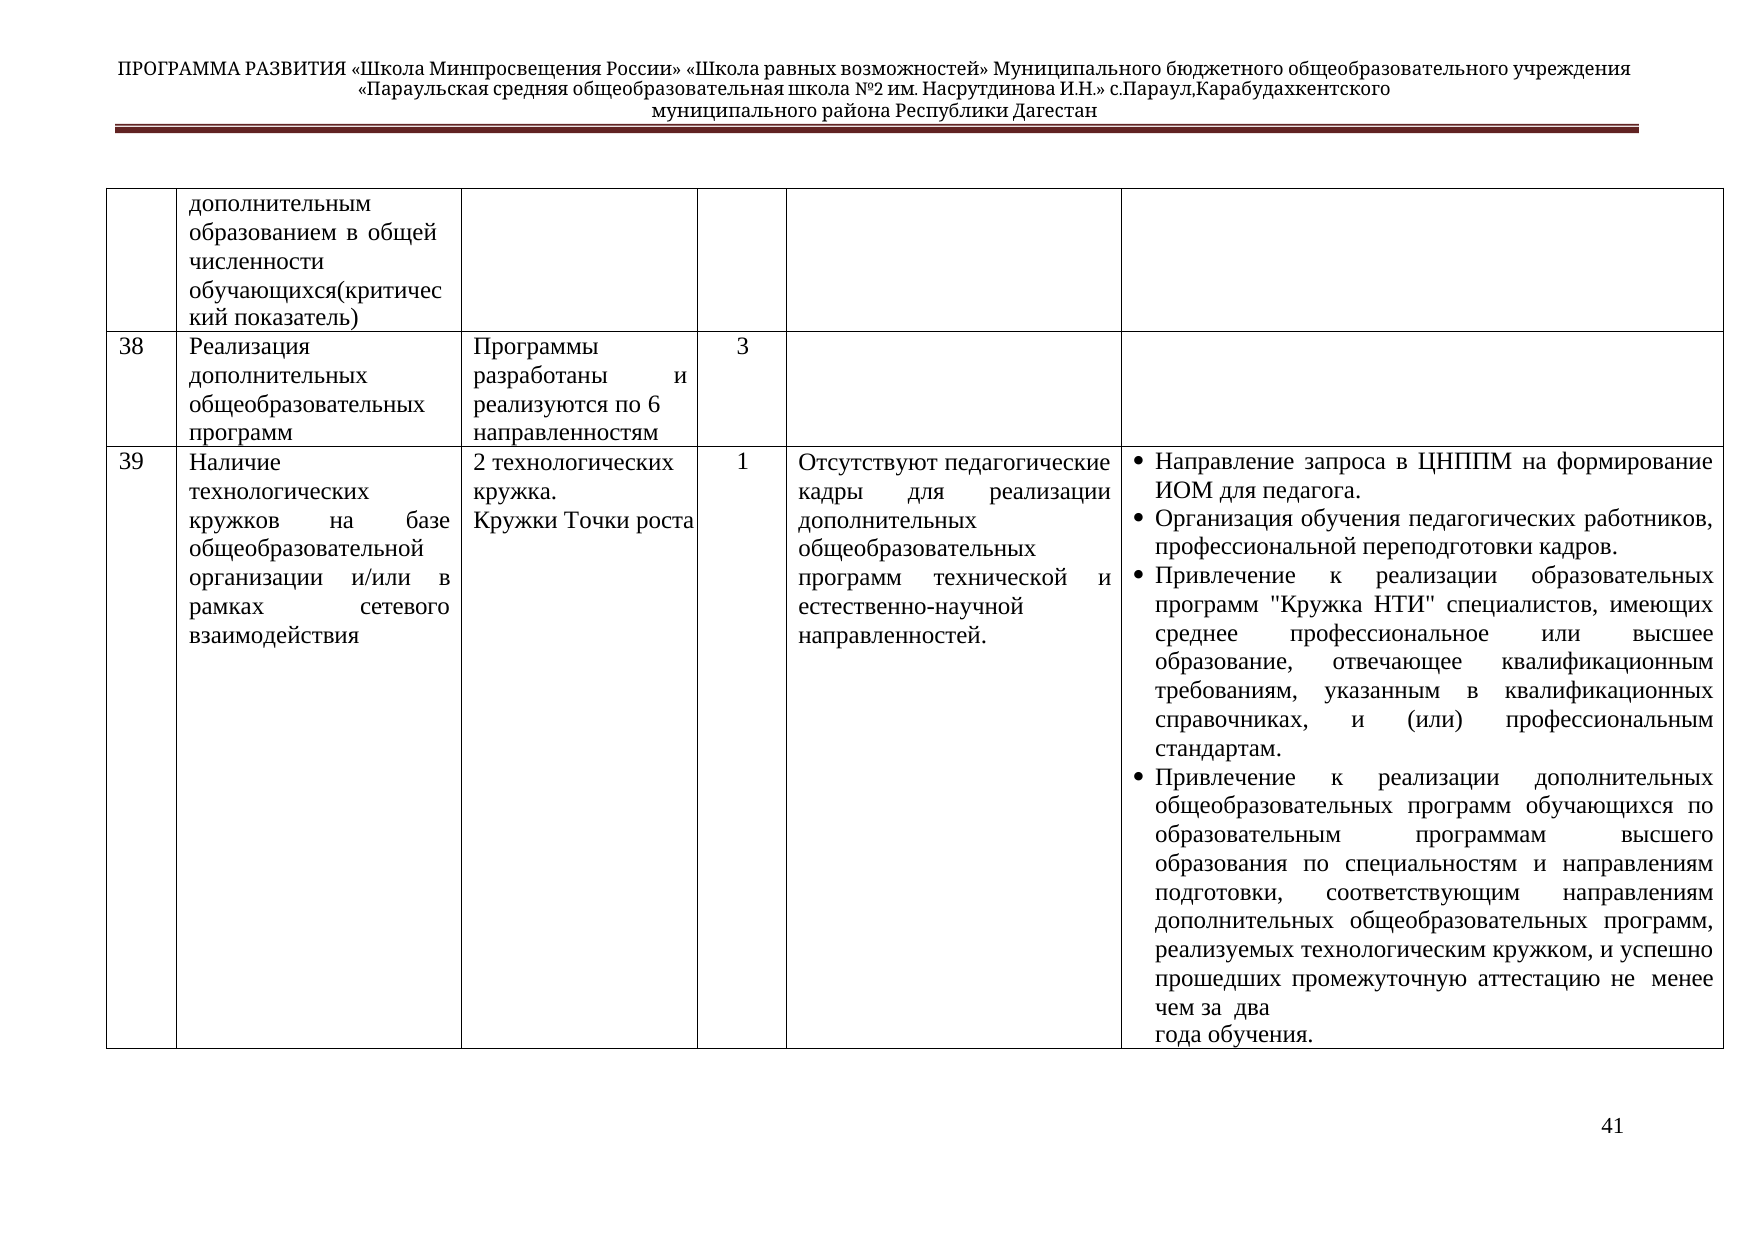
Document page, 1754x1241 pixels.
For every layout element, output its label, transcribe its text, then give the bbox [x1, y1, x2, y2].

table_header [462, 189, 697, 331]
table_header дополнительным образованием в общей численности обучающихся(критичес кий показатель) [177, 189, 461, 331]
table_cell Направление запроса в ЦНППМ на формирование ИОМ для педагога. Организация обучения педагогических работников, профессиональной переподготовки кадров. Привлечение к реализации образовательных программ "Кружка НТИ" специалистов, имеющих среднее профессиональное или высшее образование, отвечающее квалификационным требованиям, указанным в квалификационных справочниках, и (или) профессиональным стандартам. Привлечение к реализации дополнительных общеобразовательных программ обучающихся по образовательным программам высшего образования по специальностям и направлениям подготовки, соответствующим направлениям дополнительных общеобразовательных программ, реализуемых технологическим кружком, и успешно прошедших промежуточную аттестацию не менее чем за два года обучения. [1122, 447, 1723, 1048]
table_cell [787, 332, 1121, 446]
table_header [107, 189, 176, 331]
table_cell 3 [698, 332, 786, 446]
table_cell Отсутствуют педагогические кадры для реализации дополнительных общеобразовательных программ технической и естественно-научной направленностей. [787, 447, 1121, 1048]
table_cell [1122, 332, 1723, 446]
table_cell Наличие технологических кружков на базе общеобразовательной организации и/или в рамках сетевого взаимодействия [177, 447, 461, 1048]
table_cell Программы разработаны и реализуются по 6 направленностям [462, 332, 697, 446]
table_cell 1 [698, 447, 786, 1048]
table_header [1122, 189, 1723, 331]
table_cell 39 [107, 447, 176, 1048]
table_cell 38 [107, 332, 176, 446]
table_cell Реализация дополнительных общеобразовательных программ [177, 332, 461, 446]
table_cell 2 технологических кружка. Кружки Точки роста [462, 447, 697, 1048]
table_header [698, 189, 786, 331]
table_header [787, 189, 1121, 331]
